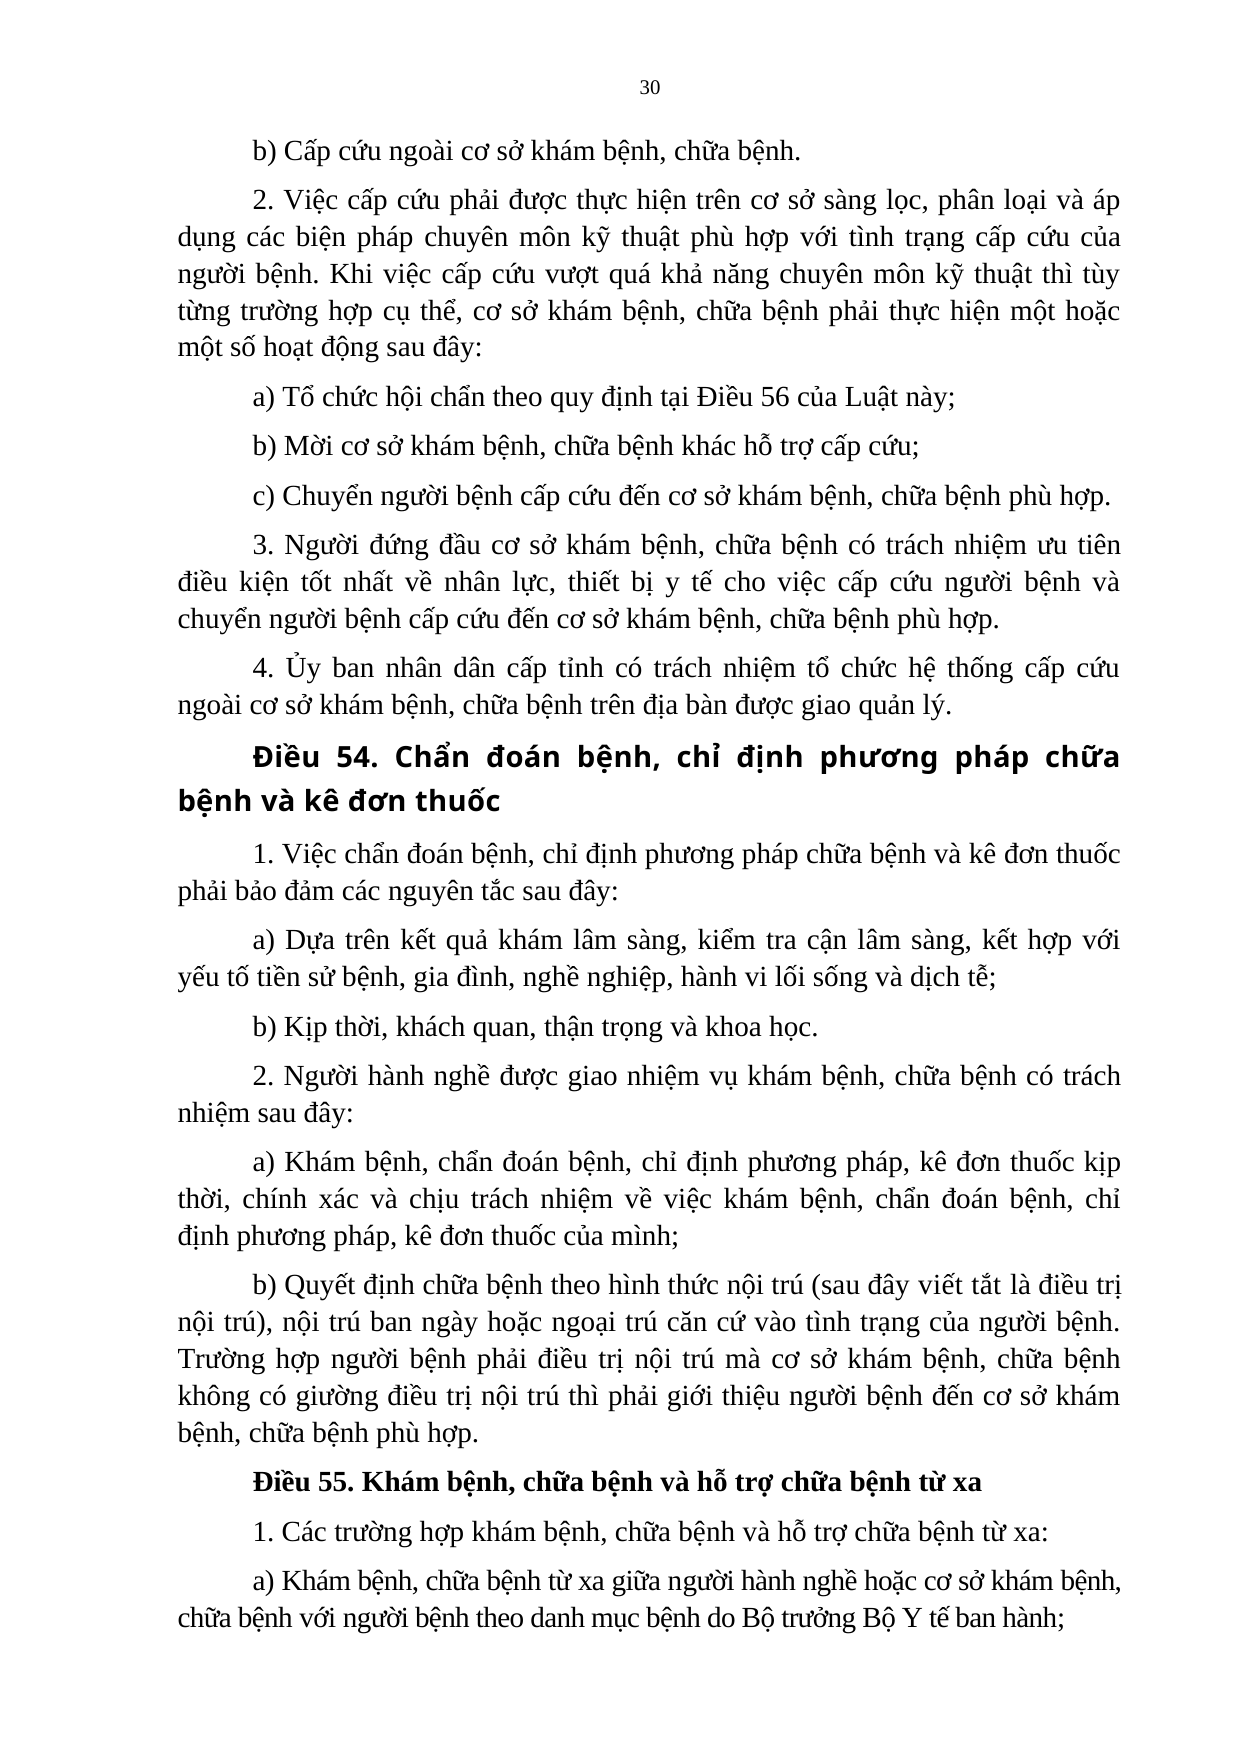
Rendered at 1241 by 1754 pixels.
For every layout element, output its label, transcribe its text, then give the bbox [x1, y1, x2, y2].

text 4. Ủy ban nhân dân cấp tỉnh có trách nhiệm tổ chức hệ thống cấp cứu ngoài cơ sở khám bệnh, chữa bệnh trên địa bàn được giao quản lý. [177, 650, 1122, 721]
text a) Khám bệnh, chữa bệnh từ xa giữa người hành nghề hoặc cơ sở khám bệnh, chữa bệnh với người bệnh theo danh mục bệnh do Bộ trưởng Bộ Y tế ban hành; [177, 1563, 1122, 1633]
text 2. Việc cấp cứu phải được thực hiện trên cơ sở sàng lọc, phân loại và áp dụng các biện pháp chuyên môn kỹ thuật phù hợp với tình trạng cấp cứu của người bệnh. Khi việc cấp cứu vượt quá khả năng chuyên môn kỹ thuật thì tùy từng trường hợp cụ thể, cơ sở khám bệnh, chữa bệnh phải thực hiện một hoặc một số hoạt động sau đây: [177, 182, 1122, 363]
text b) Kịp thời, khách quan, thận trọng và khoa học. [177, 1009, 1122, 1042]
text a) Khám bệnh, chẩn đoán bệnh, chỉ định phương pháp, kê đơn thuốc kịp thời, chính xác và chịu trách nhiệm về việc khám bệnh, chẩn đoán bệnh, chỉ định phương pháp, kê đơn thuốc của mình; [177, 1144, 1122, 1252]
text 1. Việc chẩn đoán bệnh, chỉ định phương pháp chữa bệnh và kê đơn thuốc phải bảo đảm các nguyên tắc sau đây: [177, 836, 1122, 907]
text 1. Các trường hợp khám bệnh, chữa bệnh và hỗ trợ chữa bệnh từ xa: [177, 1514, 1122, 1547]
text a) Tổ chức hội chẩn theo quy định tại Điều 56 của Luật này; [177, 379, 1122, 412]
text c) Chuyển người bệnh cấp cứu đến cơ sở khám bệnh, chữa bệnh phù hợp. [177, 478, 1122, 511]
text a) Dựa trên kết quả khám lâm sàng, kiểm tra cận lâm sàng, kết hợp với yếu tố tiền sử bệnh, gia đình, nghề nghiệp, hành vi lối sống và dịch tễ; [177, 922, 1122, 993]
text 2. Người hành nghề được giao nhiệm vụ khám bệnh, chữa bệnh có trách nhiệm sau đây: [177, 1058, 1122, 1128]
subtitle Điều 54. Chẩn đoán bệnh, chỉ định phương pháp chữa bệnh và kê đơn thuốc [177, 736, 1122, 820]
text b) Mời cơ sở khám bệnh, chữa bệnh khác hỗ trợ cấp cứu; [177, 428, 1122, 462]
text b) Quyết định chữa bệnh theo hình thức nội trú (sau đây viết tắt là điều trị nội trú), nội trú ban ngày hoặc ngoại trú căn cứ vào tình trạng của người bệnh. Trường hợp người bệnh phải điều trị nội trú mà cơ sở khám bệnh, chữa bệnh không có giường điều trị nội trú thì phải giới thiệu người bệnh đến cơ sở khám bệnh, chữa bệnh phù hợp. [177, 1267, 1122, 1448]
text 3. Người đứng đầu cơ sở khám bệnh, chữa bệnh có trách nhiệm ưu tiên điều kiện tốt nhất về nhân lực, thiết bị y tế cho việc cấp cứu người bệnh và chuyển người bệnh cấp cứu đến cơ sở khám bệnh, chữa bệnh phù hợp. [177, 527, 1122, 634]
subtitle Điều 55. Khám bệnh, chữa bệnh và hỗ trợ chữa bệnh từ xa [177, 1464, 1122, 1498]
text b) Cấp cứu ngoài cơ sở khám bệnh, chữa bệnh. [177, 133, 1122, 166]
